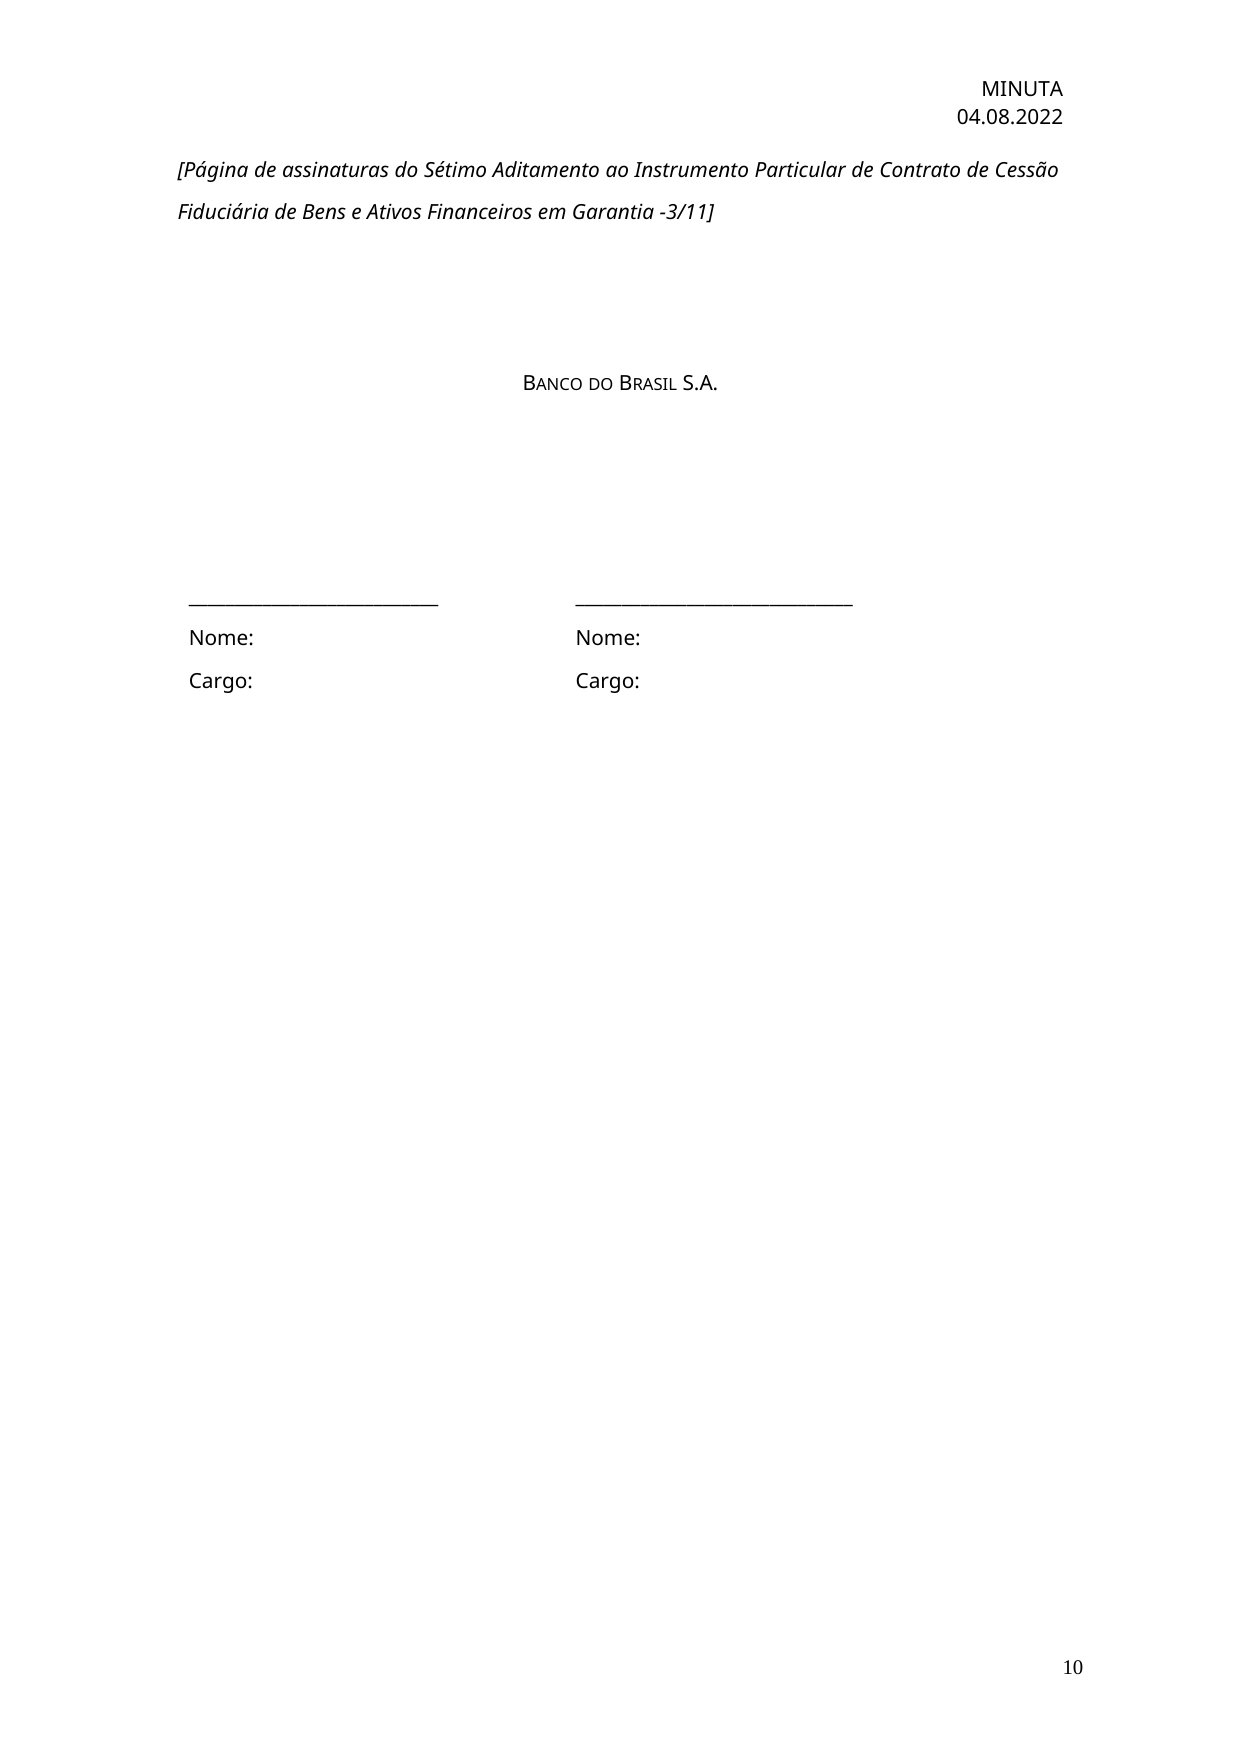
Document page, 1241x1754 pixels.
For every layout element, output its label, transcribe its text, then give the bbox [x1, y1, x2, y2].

text Banco do Brasil S.A. [177, 368, 1063, 396]
table_header ______________________________ Nome: Cargo: [564, 581, 992, 706]
text [Página de assinaturas do Sétimo Aditamento ao Instrumento Particular de Contrato de Cessão Fiduciária de Bens e Ativos Financeiros em Garantia -3/11] [177, 155, 1063, 226]
table_header ___________________________ Nome: Cargo: [177, 581, 564, 706]
